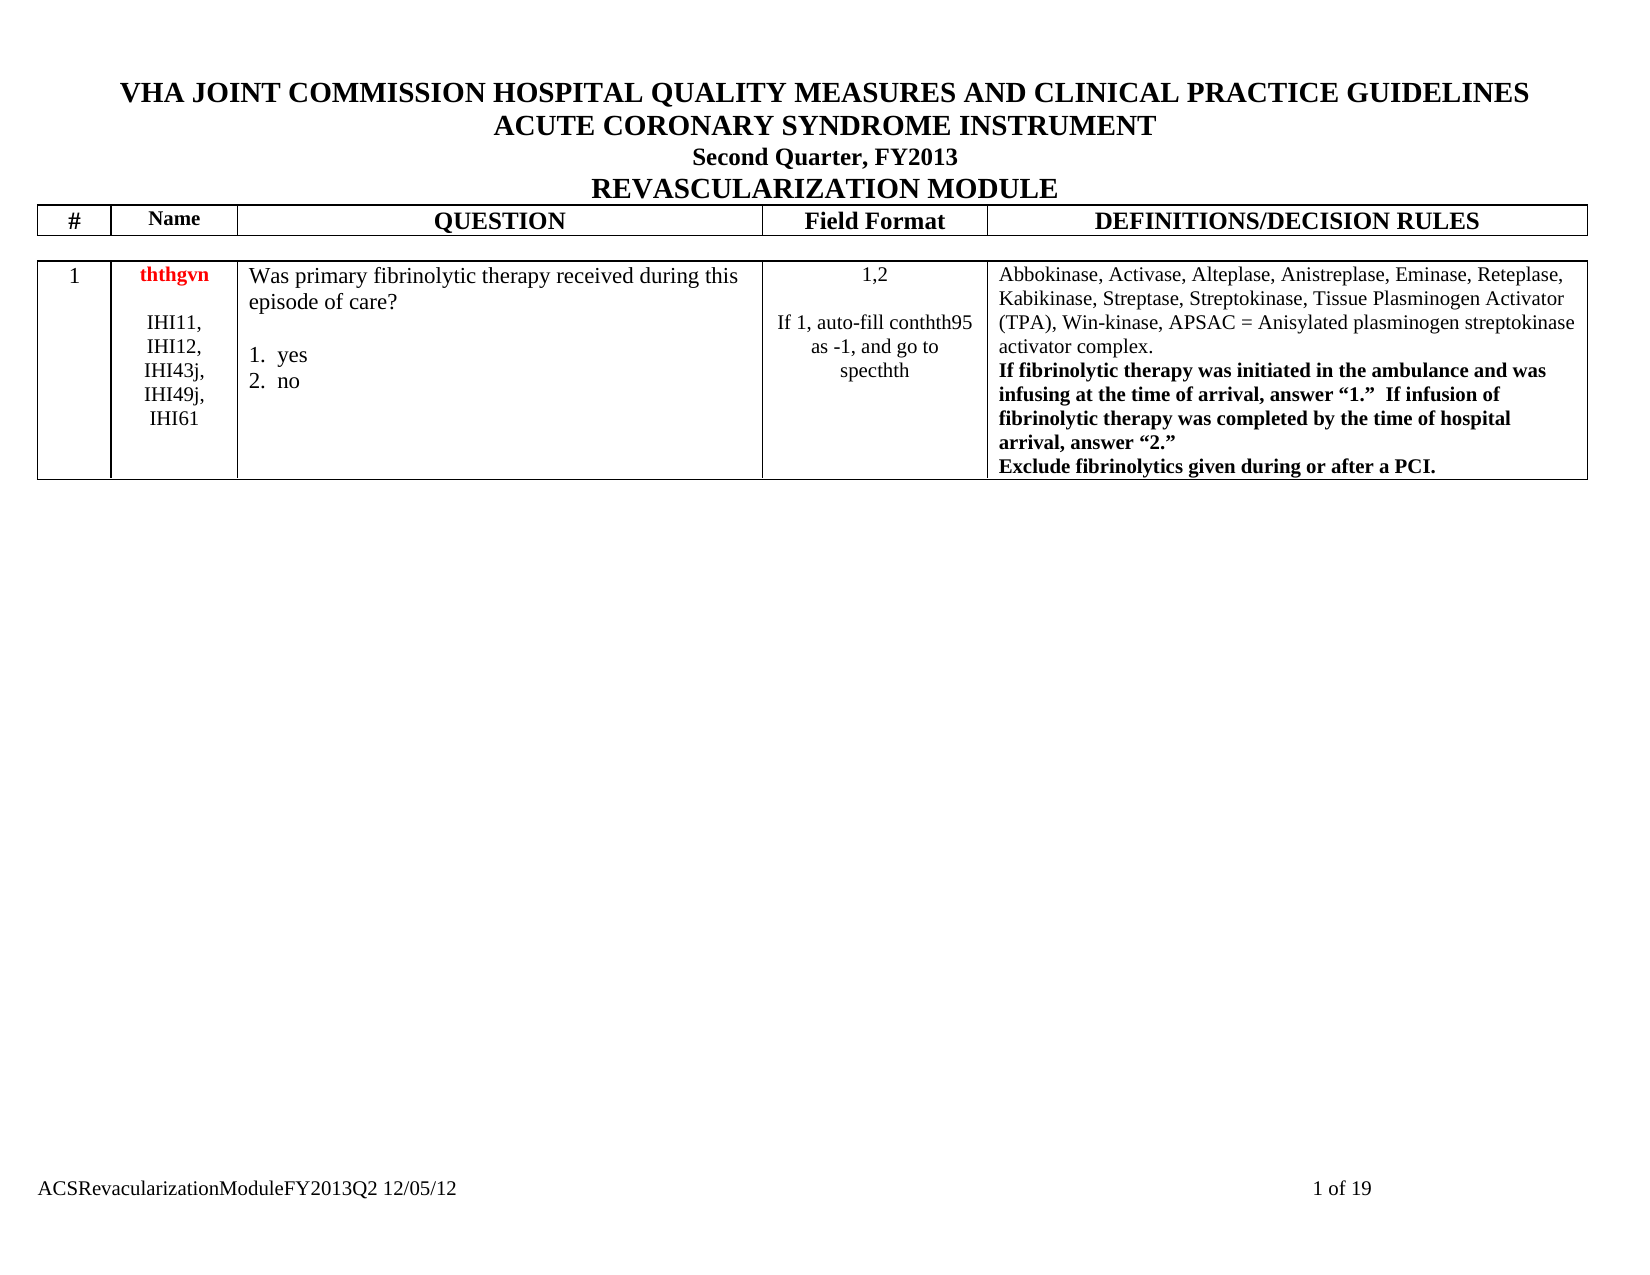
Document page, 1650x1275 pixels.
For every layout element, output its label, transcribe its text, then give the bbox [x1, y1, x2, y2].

table_header 1 [38, 262, 110, 478]
table_header ththgvn IHI11, IHI12, IHI43j, IHI49j, IHI61 [112, 262, 237, 478]
table_header 1,2 If 1, auto-fill conthth95 as -1, and go to specthth [763, 262, 987, 478]
table_header Was primary fibrinolytic therapy received during this episode of care? 1. yes 2. no [238, 262, 762, 478]
table_header Abbokinase, Activase, Alteplase, Anistreplase, Eminase, Reteplase, Kabikinase, Streptase, Streptokinase, Tissue Plasminogen Activator (TPA), Win-kinase, APSAC = Anisylated plasminogen streptokinase activator complex. If fibrinolytic therapy was initiated in the ambulance and was infusing at the time of arrival, answer “1.” If infusion of fibrinolytic therapy was completed by the time of hospital arrival, answer “2.” Exclude fibrinolytics given during or after a PCI. [988, 262, 1587, 478]
